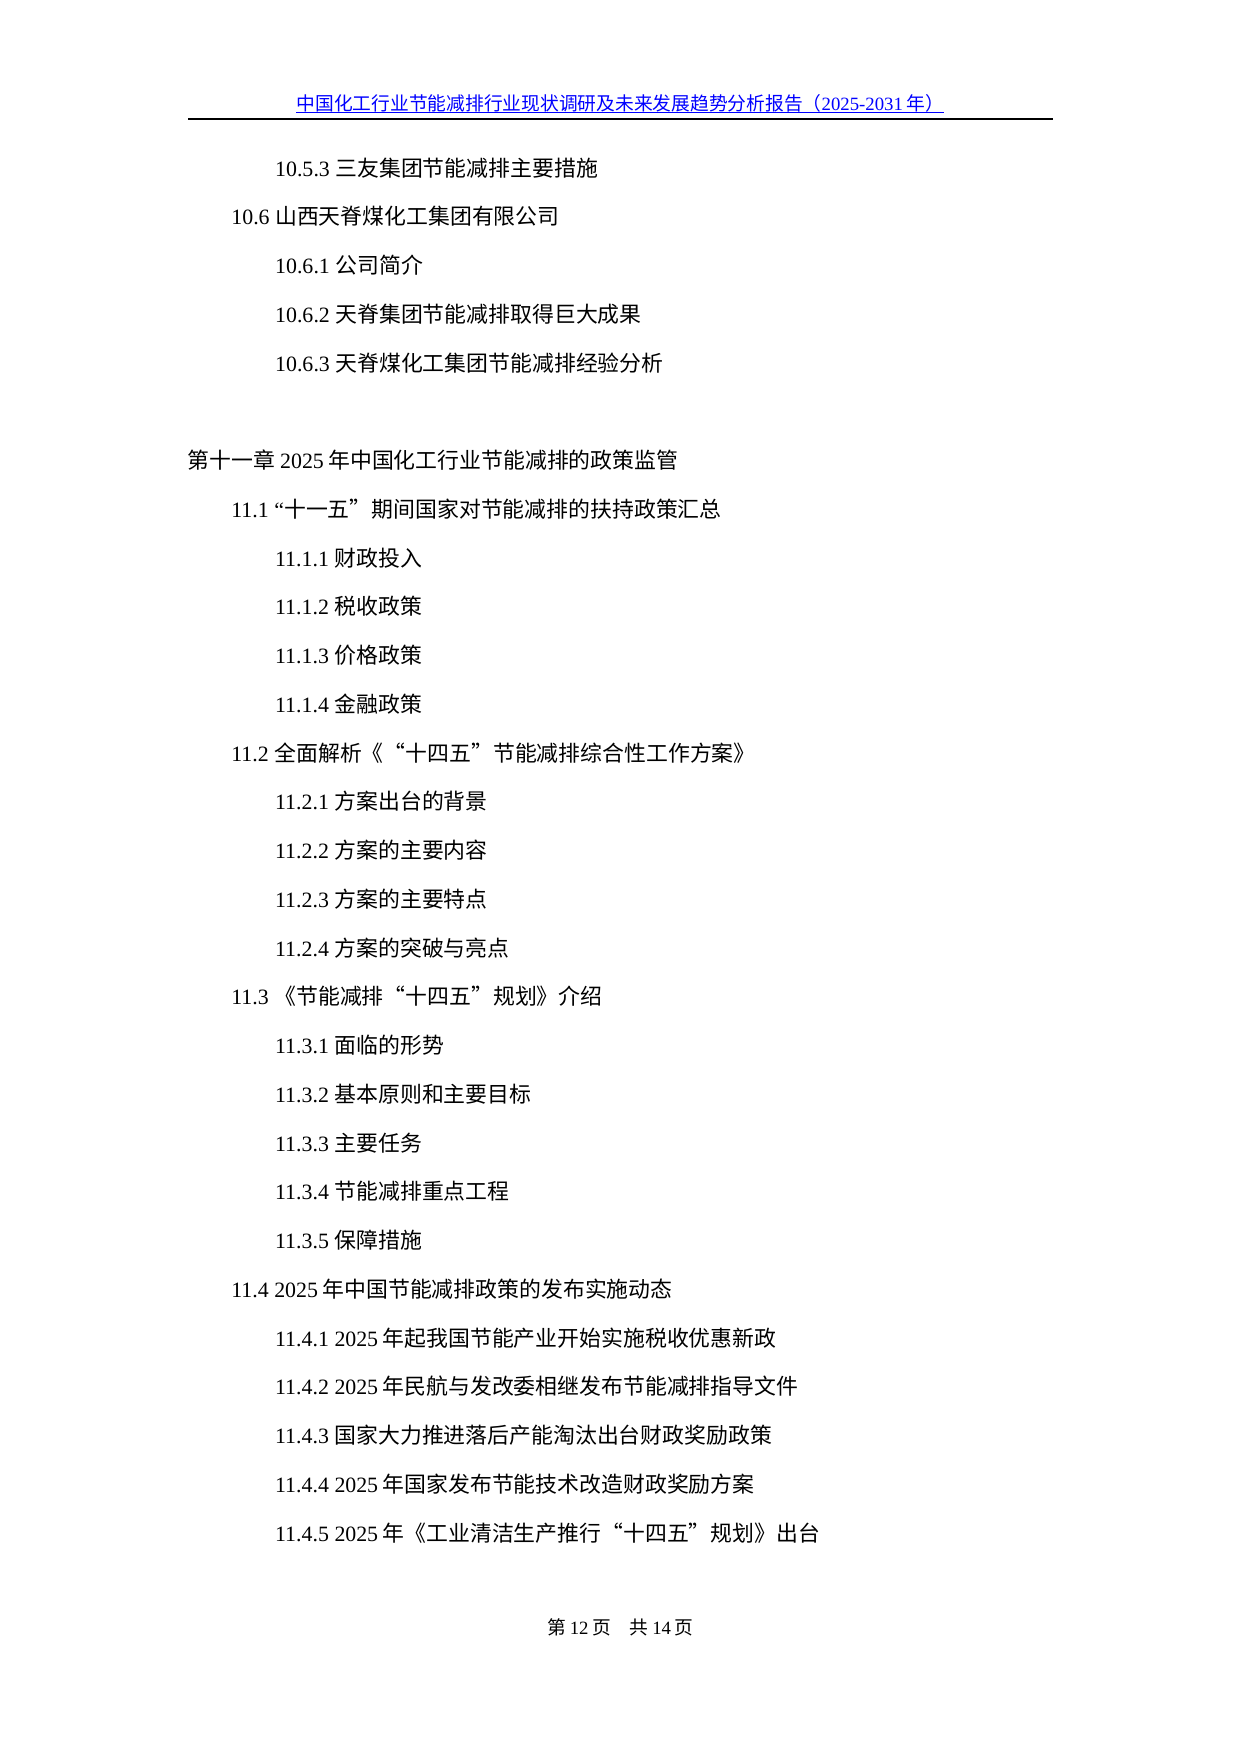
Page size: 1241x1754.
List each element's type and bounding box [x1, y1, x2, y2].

text [187, 150, 1053, 1548]
